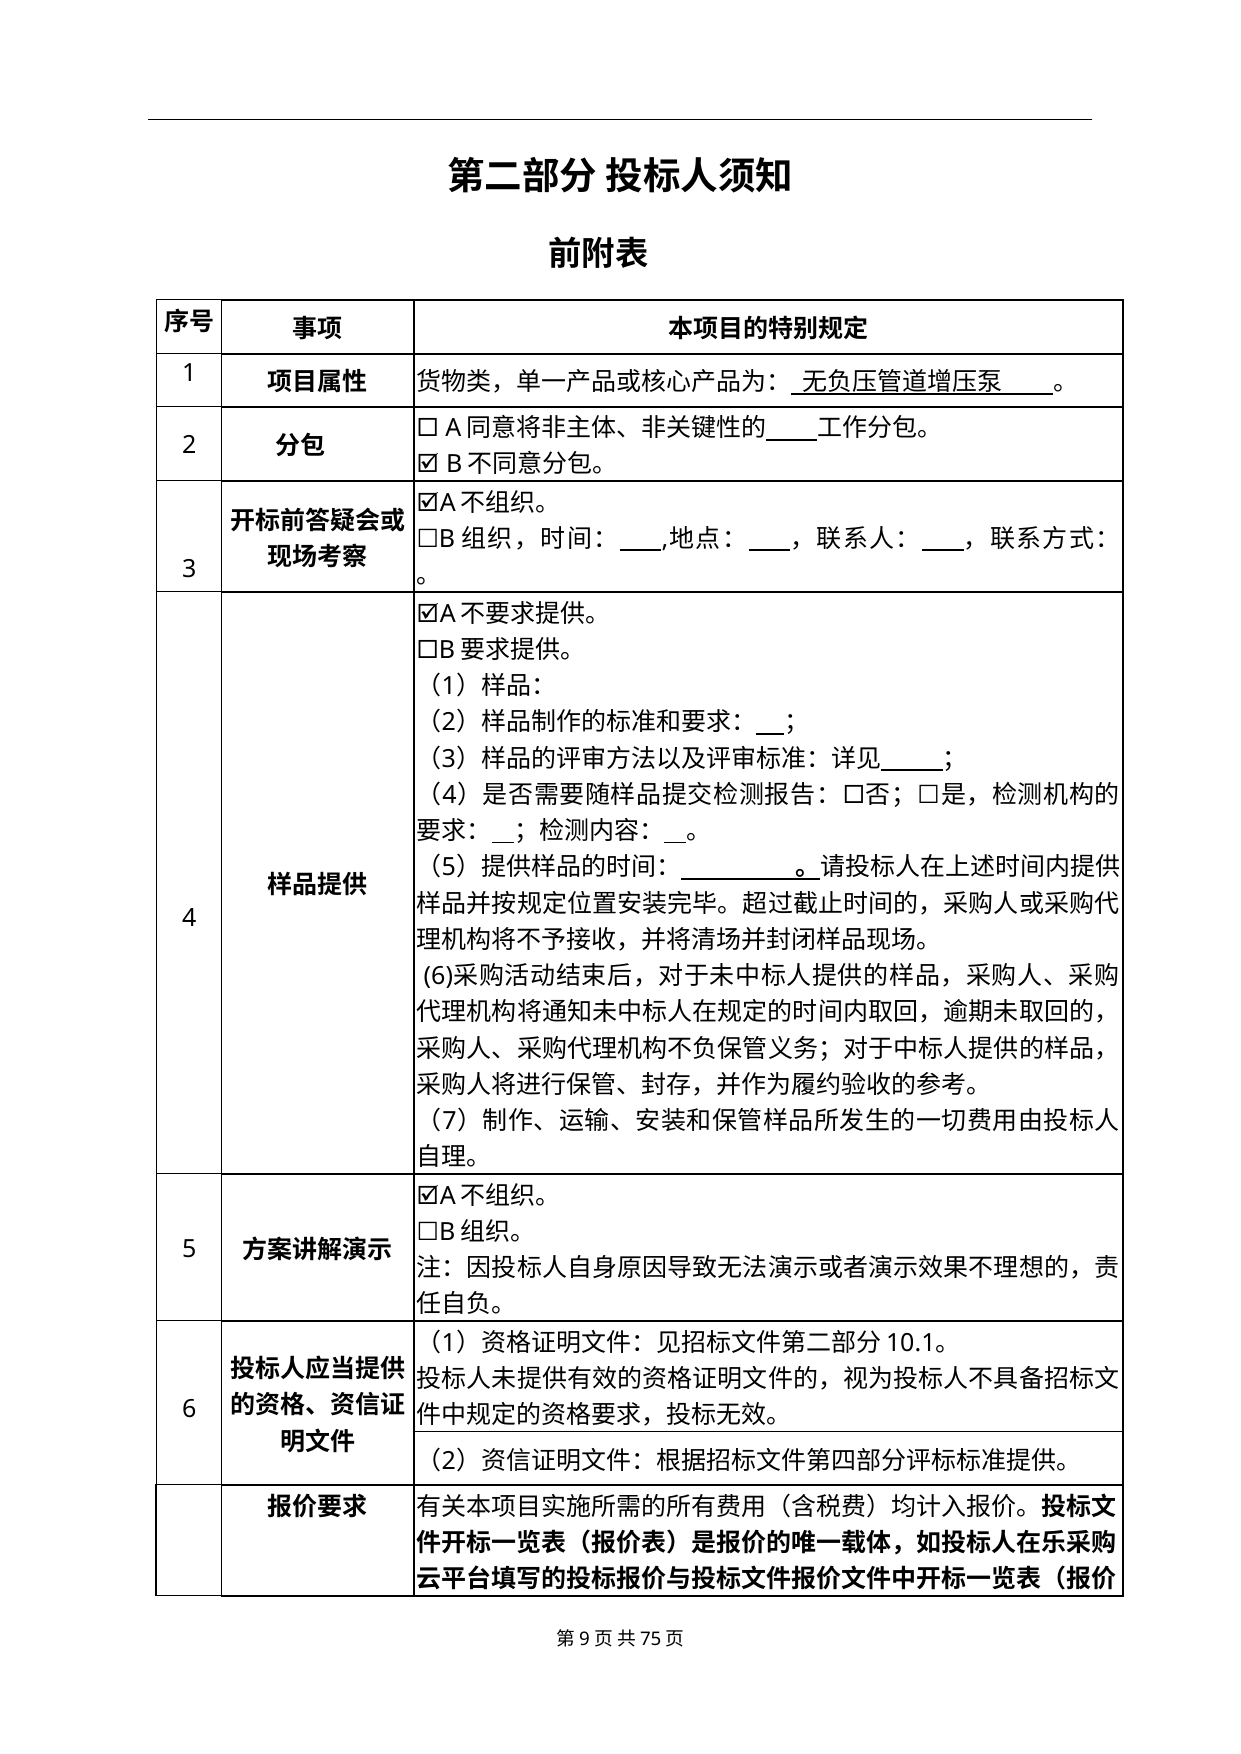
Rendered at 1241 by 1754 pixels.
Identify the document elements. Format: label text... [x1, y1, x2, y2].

table_cell 货物类，单一产品或核心产品为： 无负压管道增压泵 。 [415, 355, 1122, 406]
table_cell 样品提供 [222, 593, 413, 1173]
text 第二部分 投标人须知 [148, 146, 1092, 200]
table_cell 报价要求 [222, 1486, 413, 1595]
table_cell A不组织。 ☐B组织，时间： ,地点： ，联系人： ，联系方式： 。 [415, 482, 1122, 591]
table_header 本项目的特别规定 [415, 301, 1122, 352]
table_cell 方案讲解演示 [222, 1175, 413, 1320]
table_cell A同意将非主体、非关键性的 工作分包。 B不同意分包。 [415, 408, 1122, 480]
table_cell 分包 [222, 408, 413, 480]
table_cell 4 [157, 592, 221, 1173]
table_cell 3 [157, 481, 221, 591]
table_cell A不要求提供。 B要求提供。 样品： 样品制作的标准和要求： ； （3）样品的评审方法以及评审标准：详见 ； （4）是否需要随样品提交检测报告：否；是，检测机构的要求： ；检测内容： 。 （5）提供样品的时间： 。请投标人在上述时间内提供样品并按规定位置安装完毕。超过截止时间的，采购人或采购代理机构将不予接收，并将清场并封闭样品现场。 (6)采购活动结束后，对于未中标人提供的样品，采购人、采购代理机构将通知未中标人在规定的时间内取回，逾期未取回的，采购人、采购代理机构不负保管义务；对于中标人提供的样品，采购人将进行保管、封存，并作为履约验收的参考。 （7）制作、运输、安装和保管样品所发生的一切费用由投标人自理。 [415, 593, 1122, 1173]
table_cell 6 [157, 1321, 221, 1484]
table_cell 7 [157, 1485, 221, 1595]
table_cell 2 [157, 407, 221, 480]
table_cell A不组织。 B组织。 注：因投标人自身原因导致无法演示或者演示效果不理想的，责任自负。 [415, 1175, 1122, 1320]
table_cell （1）资格证明文件：见招标文件第二部分10.1。 投标人未提供有效的资格证明文件的，视为投标人不具备招标文件中规定的资格要求，投标无效。 [415, 1322, 1122, 1431]
table_header 序号 [157, 300, 221, 352]
table_cell 投标人应当提供的资格、资信证明文件 [222, 1322, 413, 1484]
table_cell 开标前答疑会或现场考察 [222, 482, 413, 591]
text 前附表 [148, 227, 1092, 275]
table_cell 5 [157, 1174, 221, 1320]
table_cell （2）资信证明文件：根据招标文件第四部分评标标准提供。 [415, 1432, 1122, 1484]
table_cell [415, 1486, 1122, 1595]
table_header 事项 [222, 301, 413, 352]
table_cell 1 [157, 354, 221, 406]
table_cell 项目属性 [222, 355, 413, 406]
